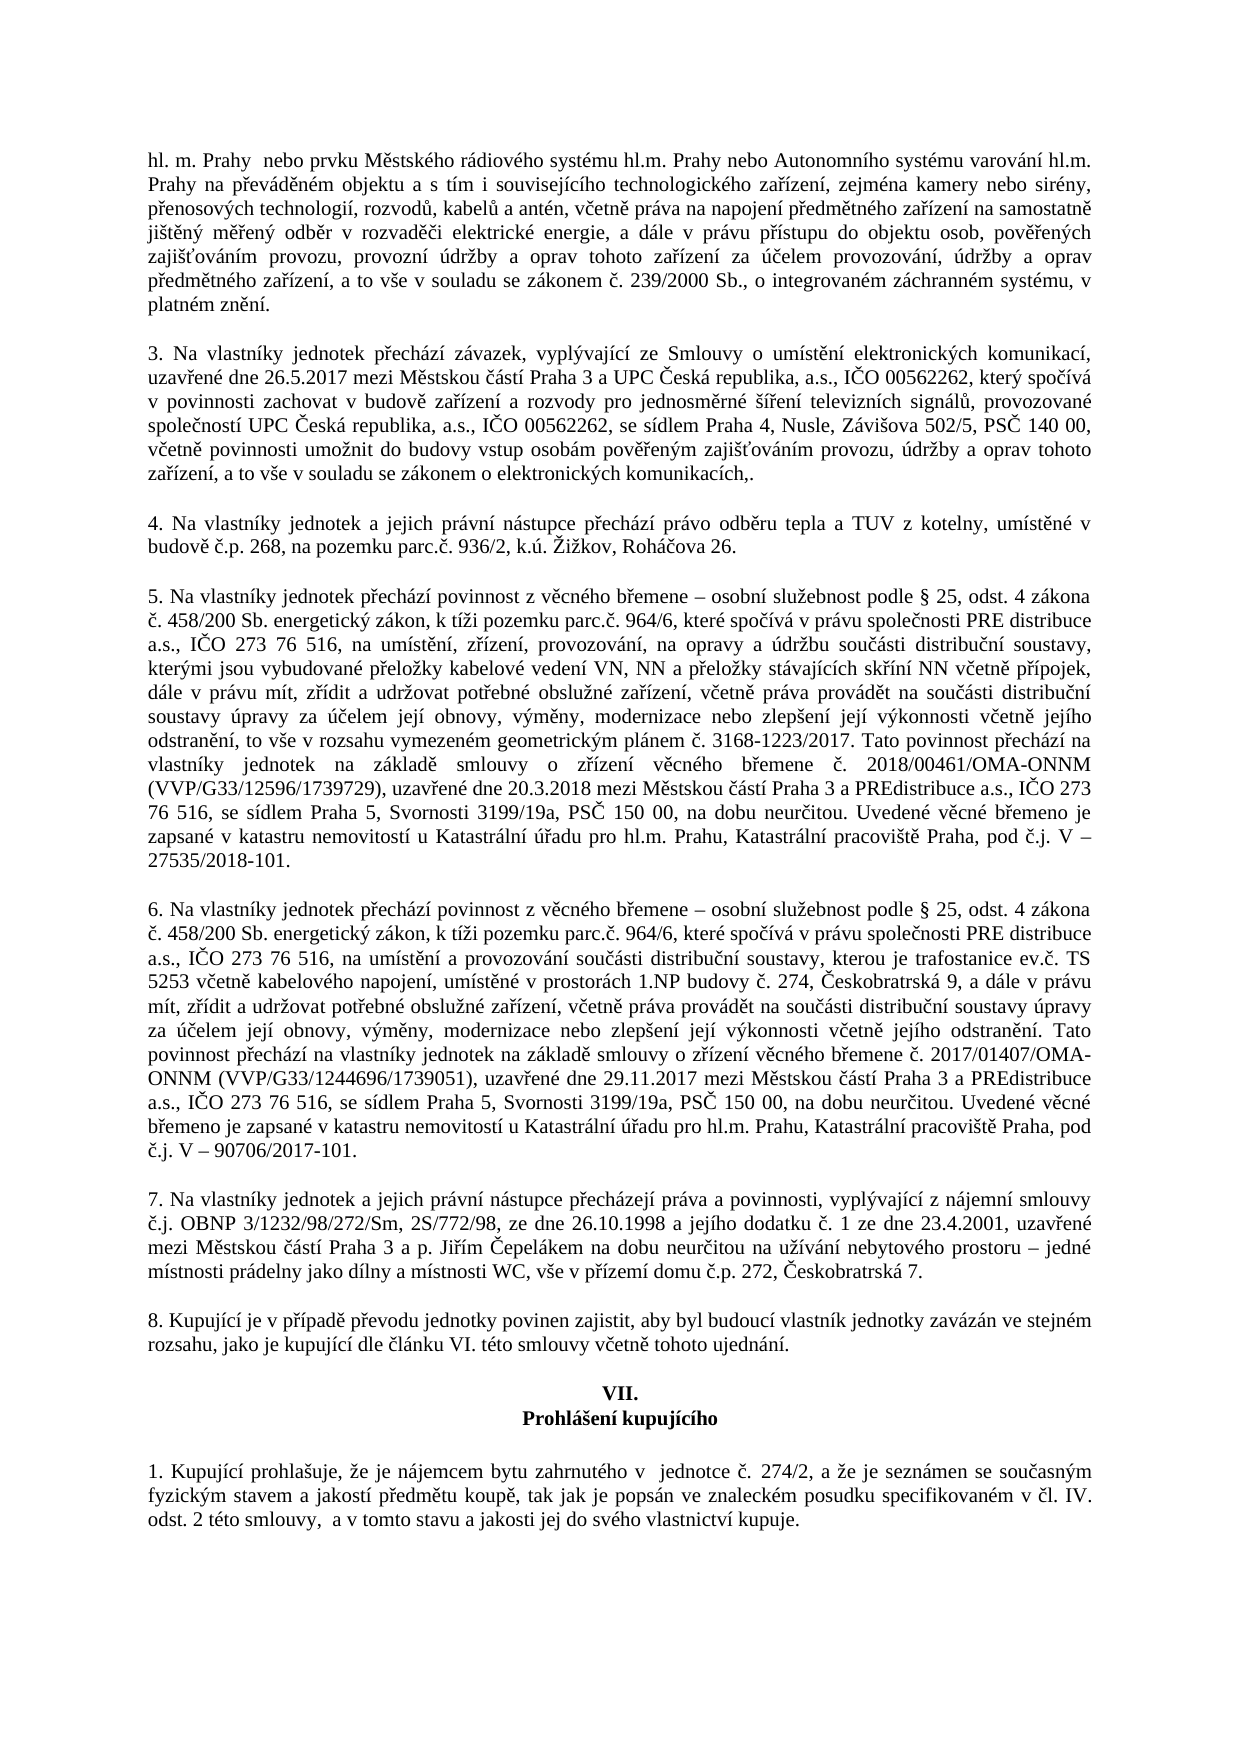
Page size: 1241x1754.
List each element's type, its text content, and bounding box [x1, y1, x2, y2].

text 5. Na vlastníky jednotek přechází povinnost z věcného břemene – osobní služebnost podle § 25, odst. 4 zákona č. 458/200 Sb. energetický zákon, k tíži pozemku parc.č. 964/6, které spočívá v právu společnosti PRE distribuce a.s., IČO 273 76 516, na umístění, zřízení, provozování, na opravy a údržbu součásti distribuční soustavy, kterými jsou vybudované přeložky kabelové vedení VN, NN a přeložky stávajících skříní NN včetně přípojek, dále v právu mít, zřídit a udržovat potřebné obslužné zařízení, včetně práva provádět na součásti distribuční soustavy úpravy za účelem její obnovy, výměny, modernizace nebo zlepšení její výkonnosti včetně jejího odstranění, to vše v rozsahu vymezeném geometrickým plánem č. 3168-1223/2017. Tato povinnost přechází na vlastníky jednotek na základě smlouvy o zřízení věcného břemene č. 2018/00461/OMA-ONNM (VVP/G33/12596/1739729), uzavřené dne 20.3.2018 mezi Městskou částí Praha 3 a PREdistribuce a.s., IČO 273 76 516, se sídlem Praha 5, Svornosti 3199/19a, PSČ 150 00, na dobu neurčitou. Uvedené věcné břemeno je zapsané v katastru nemovitostí u Katastrální úřadu pro hl.m. Prahu, Katastrální pracoviště Praha, pod č.j. V – 27535/2018-101. [148, 583, 1093, 872]
text VII. [148, 1381, 1093, 1405]
text 8. Kupující je v případě převodu jednotky povinen zajistit, aby byl budoucí vlastník jednotky zavázán ve stejném rozsahu, jako je kupující dle článku VI. této smlouvy včetně tohoto ujednání. [148, 1308, 1093, 1356]
text Prohlášení kupujícího [148, 1405, 1093, 1429]
text 3. Na vlastníky jednotek přechází závazek, vyplývající ze Smlouvy o umístění elektronických komunikací, uzavřené dne 26.5.2017 mezi Městskou částí Praha 3 a UPC Česká republika, a.s., IČO 00562262, který spočívá v povinnosti zachovat v budově zařízení a rozvody pro jednosměrné šíření televizních signálů, provozované společností UPC Česká republika, a.s., IČO 00562262, se sídlem Praha 4, Nusle, Závišova 502/5, PSČ 140 00, včetně povinnosti umožnit do budovy vstup osobám pověřeným zajišťováním provozu, údržby a oprav tohoto zařízení, a to vše v souladu se zákonem o elektronických komunikacích,. [148, 341, 1093, 485]
text 7. Na vlastníky jednotek a jejich právní nástupce přecházejí práva a povinnosti, vyplývající z nájemní smlouvy č.j. OBNP 3/1232/98/272/Sm, 2S/772/98, ze dne 26.10.1998 a jejího dodatku č. 1 ze dne 23.4.2001, uzavřené mezi Městskou částí Praha 3 a p. Jiřím Čepelákem na dobu neurčitou na užívání nebytového prostoru – jedné místnosti prádelny jako dílny a místnosti WC, vše v přízemí domu č.p. 272, Českobratrská 7. [148, 1187, 1093, 1283]
text 1. Kupující prohlašuje, že je nájemcem bytu zahrnutého v jednotce č. 274/2, a že je seznámen se současným fyzickým stavem a jakostí předmětu koupě, tak jak je popsán ve znaleckém posudku specifikovaném v čl. IV. odst. 2 této smlouvy, a v tomto stavu a jakosti jej do svého vlastnictví kupuje. [148, 1459, 1093, 1531]
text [148, 148, 1093, 316]
text 6. Na vlastníky jednotek přechází povinnost z věcného břemene – osobní služebnost podle § 25, odst. 4 zákona č. 458/200 Sb. energetický zákon, k tíži pozemku parc.č. 964/6, které spočívá v právu společnosti PRE distribuce a.s., IČO 273 76 516, na umístění a provozování součásti distribuční soustavy, kterou je trafostanice ev.č. TS 5253 včetně kabelového napojení, umístěné v prostorách 1.NP budovy č. 274, Českobratrská 9, a dále v právu mít, zřídit a udržovat potřebné obslužné zařízení, včetně práva provádět na součásti distribuční soustavy úpravy za účelem její obnovy, výměny, modernizace nebo zlepšení její výkonnosti včetně jejího odstranění. Tato povinnost přechází na vlastníky jednotek na základě smlouvy o zřízení věcného břemene č. 2017/01407/OMA-ONNM (VVP/G33/1244696/1739051), uzavřené dne 29.11.2017 mezi Městskou částí Praha 3 a PREdistribuce a.s., IČO 273 76 516, se sídlem Praha 5, Svornosti 3199/19a, PSČ 150 00, na dobu neurčitou. Uvedené věcné břemeno je zapsané v katastru nemovitostí u Katastrální úřadu pro hl.m. Prahu, Katastrální pracoviště Praha, pod č.j. V – 90706/2017-101. [148, 897, 1093, 1162]
text 4. Na vlastníky jednotek a jejich právní nástupce přechází právo odběru tepla a TUV z kotelny, umístěné v budově č.p. 268, na pozemku parc.č. 936/2, k.ú. Žižkov, Roháčova 26. [148, 510, 1093, 558]
